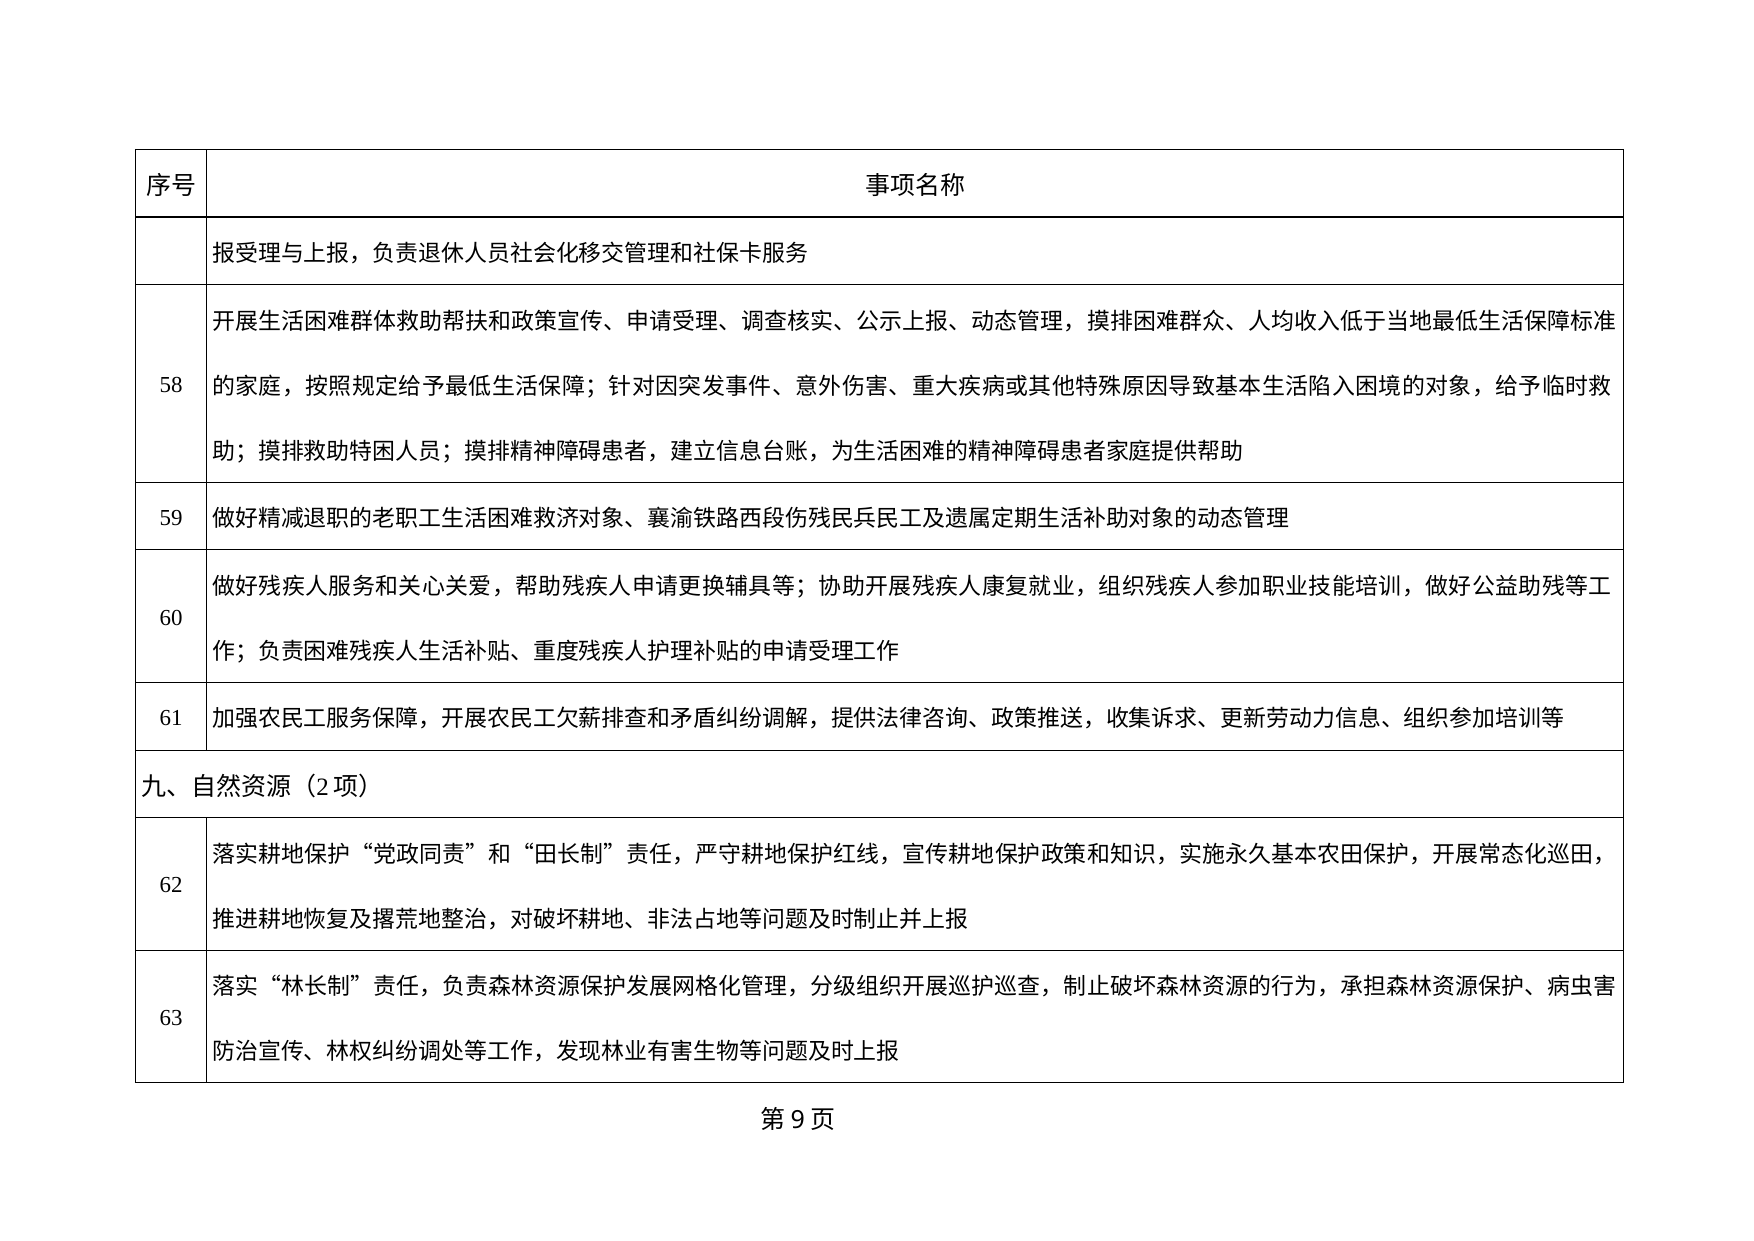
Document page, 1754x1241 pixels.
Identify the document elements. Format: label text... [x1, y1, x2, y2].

table_cell 59 [136, 483, 206, 549]
table_cell 做好精减退职的老职工生活困难救济对象、襄渝铁路西段伤残民兵民工及遗属定期生活补助对象的动态管理 [207, 483, 1623, 549]
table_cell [207, 218, 1623, 284]
table_cell 九、自然资源（2项） [136, 751, 1623, 817]
table_cell 加强农民工服务保障，开展农民工欠薪排查和矛盾纠纷调解，提供法律咨询、政策推送，收集诉求、更新劳动力信息、组织参加培训等 [207, 683, 1623, 749]
table_cell 做好残疾人服务和关心关爱，帮助残疾人申请更换辅具等；协助开展残疾人康复就业，组织残疾人参加职业技能培训，做好公益助残等工作；负责困难残疾人生活补贴、重度残疾人护理补贴的申请受理工作 [207, 550, 1623, 682]
table_cell 58 [136, 285, 206, 482]
table_header 序号 [136, 150, 206, 216]
table_cell 62 [136, 818, 206, 950]
table_cell 60 [136, 550, 206, 682]
table_cell 57 [136, 218, 206, 284]
table_cell 落实耕地保护“党政同责”和“田长制”责任，严守耕地保护红线，宣传耕地保护政策和知识，实施永久基本农田保护，开展常态化巡田，推进耕地恢复及撂荒地整治，对破坏耕地、非法占地等问题及时制止并上报 [207, 818, 1623, 950]
table_cell 落实“林长制”责任，负责森林资源保护发展网格化管理，分级组织开展巡护巡查，制止破坏森林资源的行为，承担森林资源保护、病虫害防治宣传、林权纠纷调处等工作，发现林业有害生物等问题及时上报 [207, 951, 1623, 1082]
table_cell 63 [136, 951, 206, 1082]
table_cell 61 [136, 683, 206, 749]
table_cell 开展生活困难群体救助帮扶和政策宣传、申请受理、调查核实、公示上报、动态管理，摸排困难群众、人均收入低于当地最低生活保障标准的家庭，按照规定给予最低生活保障；针对因突发事件、意外伤害、重大疾病或其他特殊原因导致基本生活陷入困境的对象，给予临时救助；摸排救助特困人员；摸排精神障碍患者，建立信息台账，为生活困难的精神障碍患者家庭提供帮助 [207, 285, 1623, 482]
table_header 事项名称 [207, 150, 1623, 216]
